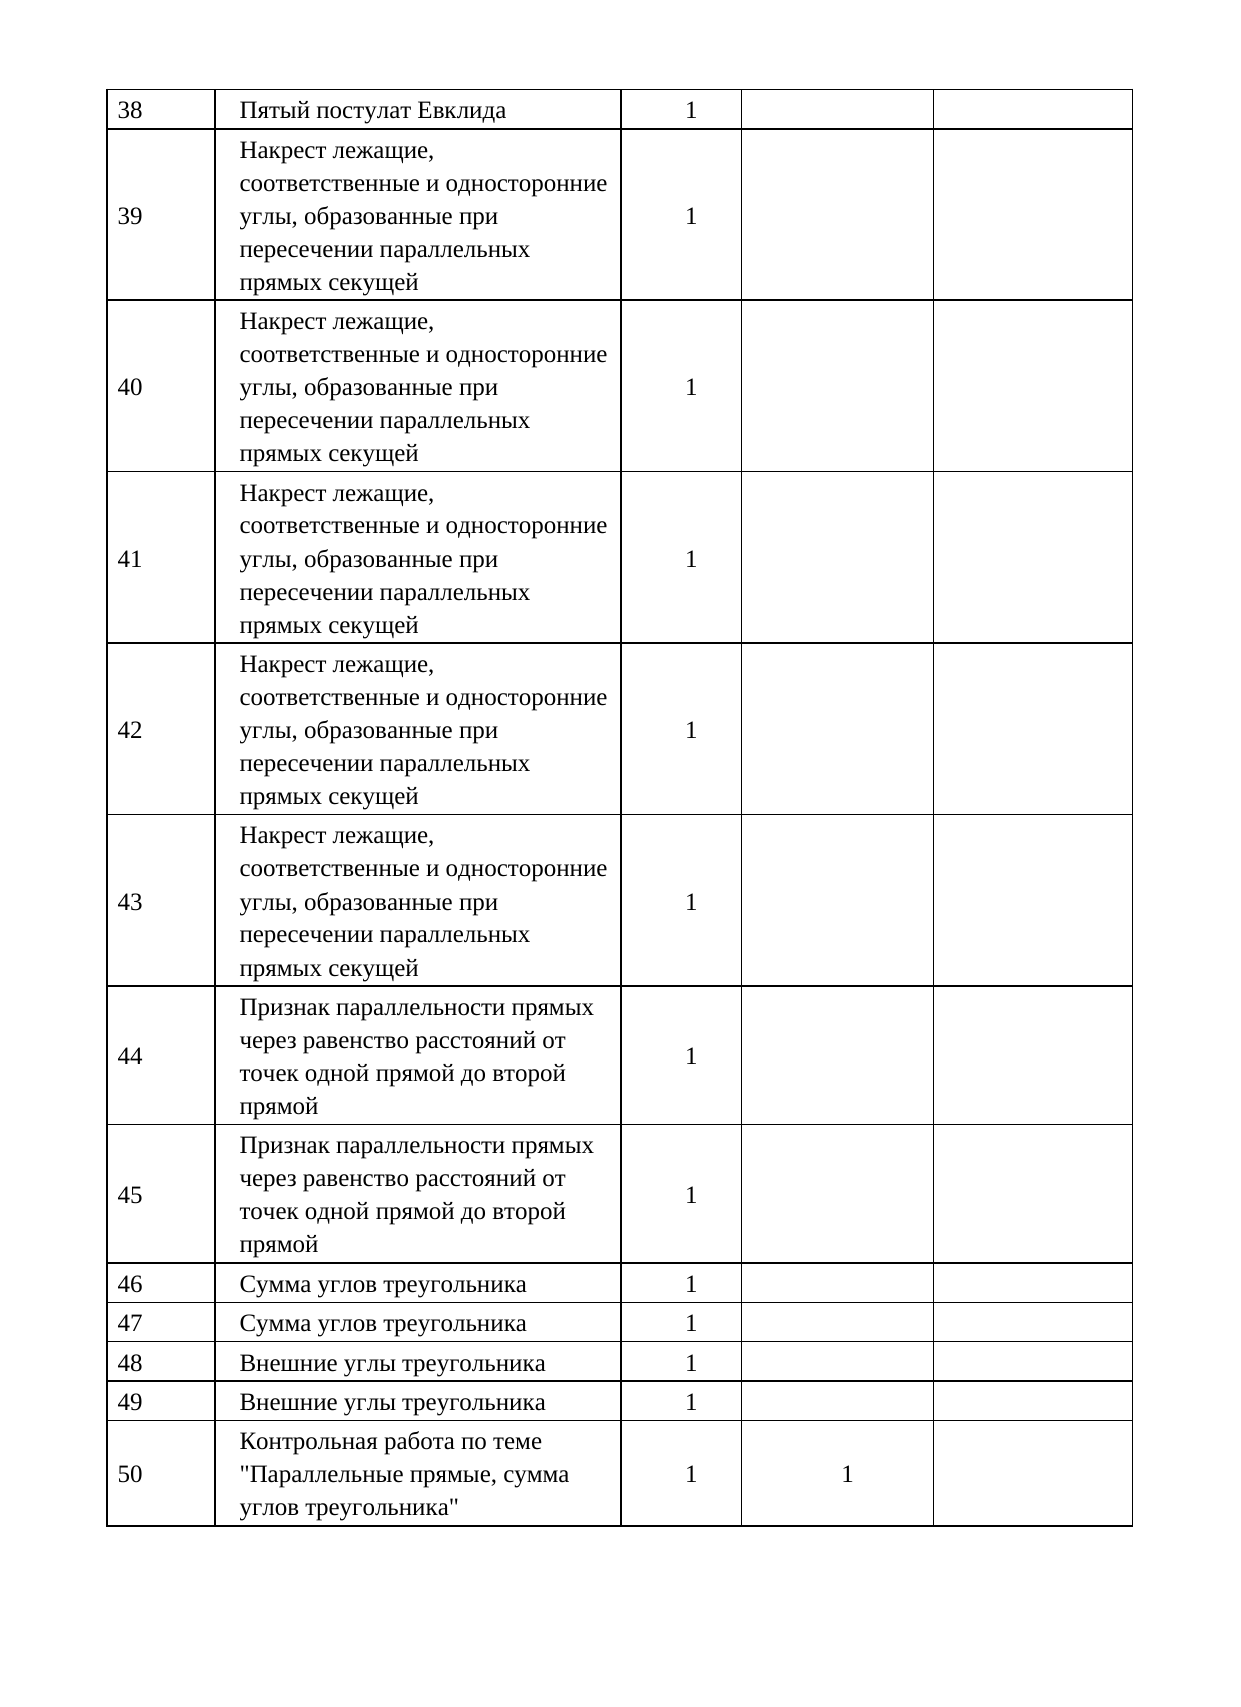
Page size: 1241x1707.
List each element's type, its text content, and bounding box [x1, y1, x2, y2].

table_cell [742, 644, 933, 814]
table_cell [934, 130, 1132, 299]
table_cell [742, 1264, 933, 1301]
table_cell Накрест лежащие, соответственные и односторонние углы, образованные при пересечении параллельных прямых секущей [216, 301, 620, 471]
table_cell [934, 1421, 1132, 1525]
table_cell Накрест лежащие, соответственные и односторонние углы, образованные при пересечении параллельных прямых секущей [216, 472, 620, 642]
table_cell 1 [622, 1342, 741, 1380]
table_cell 1 [622, 1125, 741, 1262]
table_cell 1 [622, 1264, 741, 1301]
table_cell 1 [622, 1382, 741, 1419]
table_cell [742, 472, 933, 642]
table_cell [934, 1342, 1132, 1380]
table_cell Признак параллельности прямых через равенство расстояний от точек одной прямой до второй прямой [216, 987, 620, 1124]
table_cell 1 [622, 815, 741, 985]
table_cell 46 [108, 1264, 214, 1301]
table_cell [934, 301, 1132, 471]
table_cell 1 [622, 90, 741, 128]
table_cell 44 [108, 987, 214, 1124]
table_cell Сумма углов треугольника [216, 1264, 620, 1301]
table_cell [934, 644, 1132, 814]
table_cell [742, 1382, 933, 1419]
table_cell [934, 1382, 1132, 1419]
table_cell [934, 987, 1132, 1124]
table_cell 40 [108, 301, 214, 471]
table_cell 47 [108, 1303, 214, 1341]
table_cell Внешние углы треугольника [216, 1382, 620, 1419]
table_cell Контрольная работа по теме "Параллельные прямые, сумма углов треугольника" [216, 1421, 620, 1525]
table_cell 41 [108, 472, 214, 642]
table_cell 1 [622, 472, 741, 642]
table_cell [742, 1303, 933, 1341]
table_cell Накрест лежащие, соответственные и односторонние углы, образованные при пересечении параллельных прямых секущей [216, 130, 620, 299]
table_cell 1 [622, 987, 741, 1124]
table_cell 49 [108, 1382, 214, 1419]
table_cell 43 [108, 815, 214, 985]
table_cell [934, 1303, 1132, 1341]
table_cell [742, 130, 933, 299]
table_cell Признак параллельности прямых через равенство расстояний от точек одной прямой до второй прямой [216, 1125, 620, 1262]
table_cell [934, 815, 1132, 985]
table_cell [742, 987, 933, 1124]
table_cell [742, 1125, 933, 1262]
table_cell [742, 90, 933, 128]
table_cell 39 [108, 130, 214, 299]
table_cell [934, 1264, 1132, 1301]
table_cell 1 [622, 644, 741, 814]
table_cell [742, 301, 933, 471]
table_cell 50 [108, 1421, 214, 1525]
table_cell 42 [108, 644, 214, 814]
table_cell 1 [742, 1421, 933, 1525]
table_cell 1 [622, 1421, 741, 1525]
table_cell Накрест лежащие, соответственные и односторонние углы, образованные при пересечении параллельных прямых секущей [216, 815, 620, 985]
table_cell 1 [622, 1303, 741, 1341]
table_cell 45 [108, 1125, 214, 1262]
table_cell Сумма углов треугольника [216, 1303, 620, 1341]
table_cell Пятый постулат Евклида [216, 90, 620, 128]
table_cell [934, 1125, 1132, 1262]
table_cell [934, 472, 1132, 642]
table_cell 48 [108, 1342, 214, 1380]
table_cell 38 [108, 90, 214, 128]
table_cell [934, 90, 1132, 128]
table_cell [742, 815, 933, 985]
table_cell [742, 1342, 933, 1380]
table_cell Накрест лежащие, соответственные и односторонние углы, образованные при пересечении параллельных прямых секущей [216, 644, 620, 814]
table_cell Внешние углы треугольника [216, 1342, 620, 1380]
table_cell 1 [622, 301, 741, 471]
table_cell 1 [622, 130, 741, 299]
